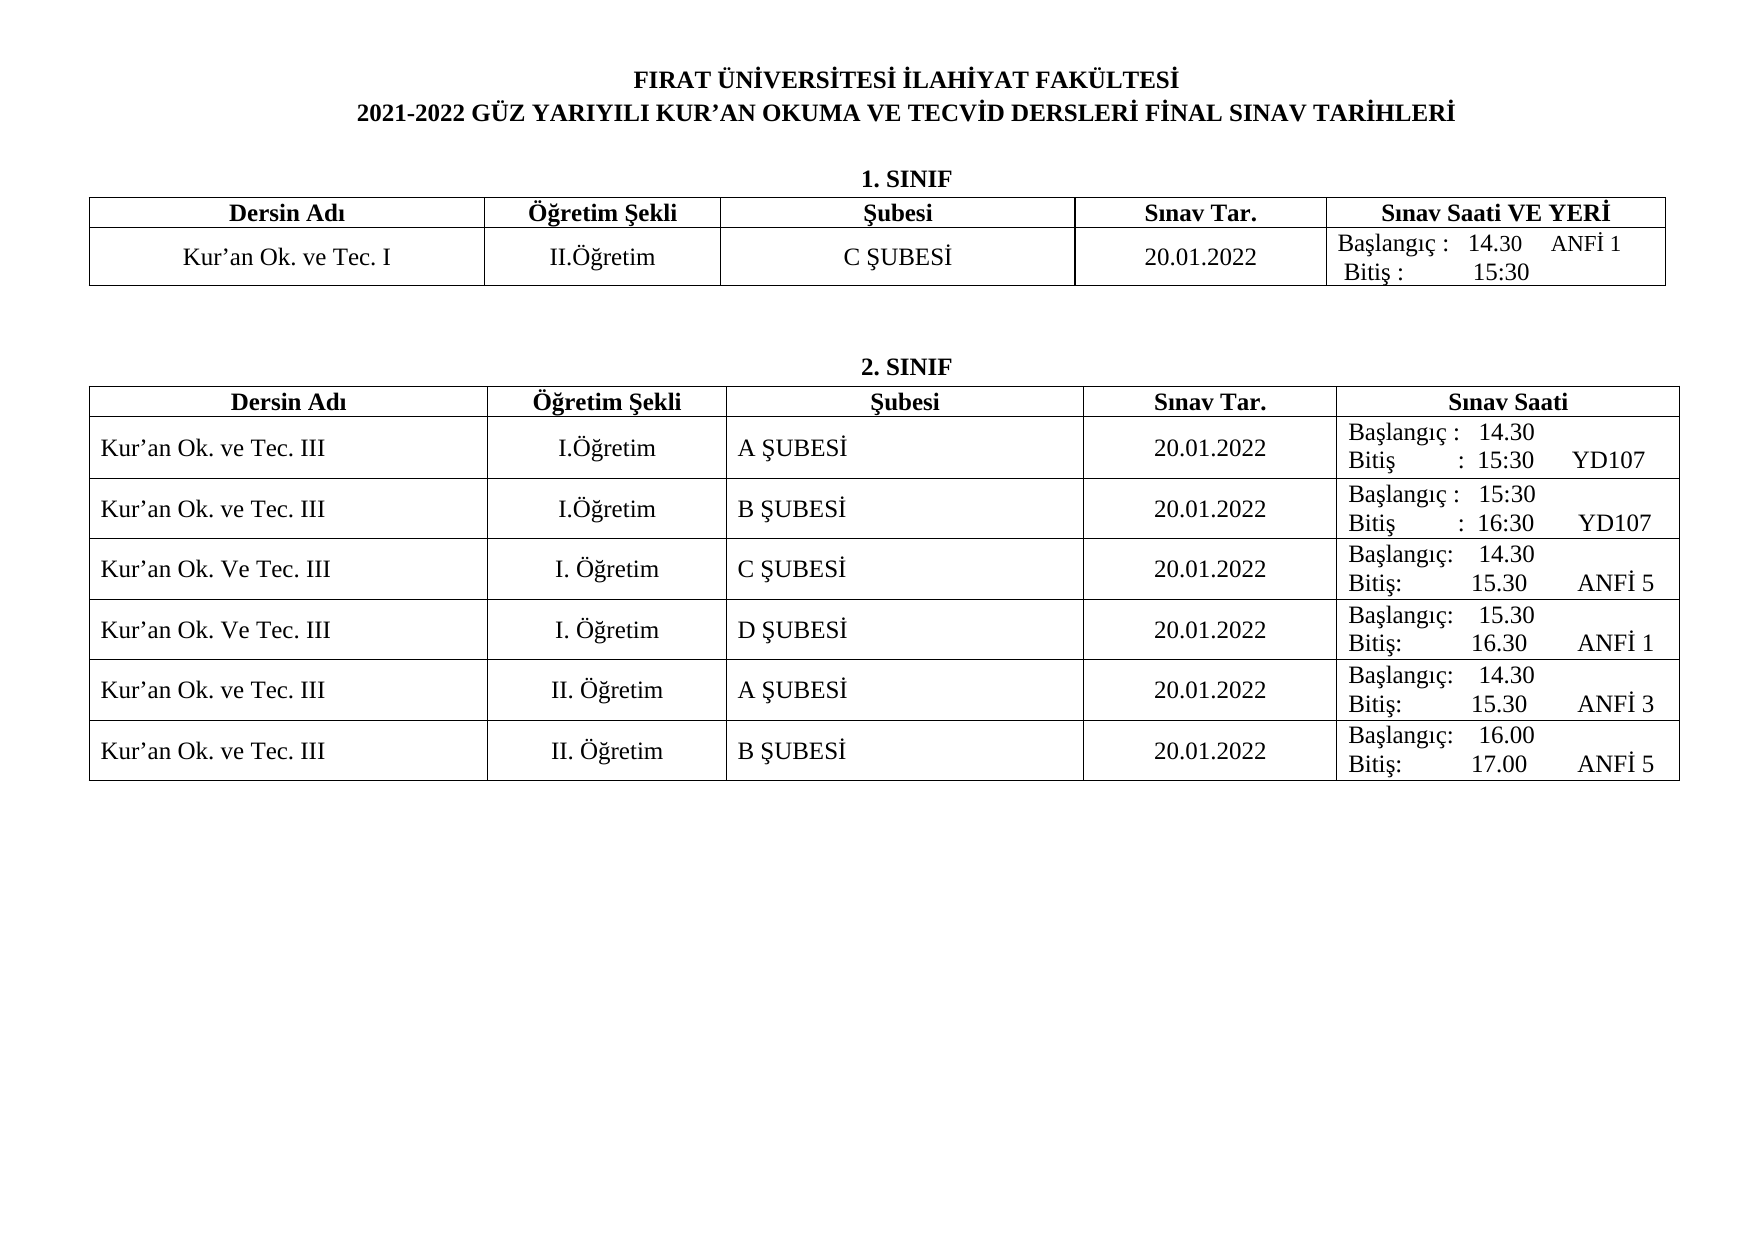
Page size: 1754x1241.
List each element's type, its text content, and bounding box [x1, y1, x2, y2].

table_cell Kur’an Ok. Ve Tec. III [90, 539, 487, 599]
table_cell Kur’an Ok. ve Tec. III [90, 417, 487, 478]
table_cell Başlangıç: 14.30 Bitiş: 15.30 ANFİ 3 [1337, 660, 1679, 719]
table_cell 20.01.2022 [1076, 228, 1326, 285]
table_cell C ŞUBESİ [721, 228, 1074, 285]
table_cell I. Öğretim [488, 539, 726, 599]
table_cell 20.01.2022 [1084, 600, 1336, 659]
table_cell A ŞUBESİ [727, 660, 1083, 719]
text 2021-2022 GÜZ YARIYILI KUR’AN OKUMA VE TECVİD DERSLERİ FİNAL SINAV TARİHLERİ [89, 98, 1724, 127]
table_header Öğretim Şekli [488, 387, 726, 416]
table_cell I. Öğretim [488, 600, 726, 659]
table_cell 20.01.2022 [1084, 660, 1336, 719]
table_cell Başlangıç : 15:30 Bitiş : 16:30 YD107 [1337, 479, 1679, 538]
table_header Öğretim Şekli [485, 198, 720, 227]
table_cell Başlangıç: 14.30 Bitiş: 15.30 ANFİ 5 [1337, 539, 1679, 599]
table_cell I.Öğretim [488, 417, 726, 478]
table_cell 20.01.2022 [1084, 539, 1336, 599]
text FIRAT ÜNİVERSİTESİ İLAHİYAT FAKÜLTESİ [89, 65, 1724, 94]
text 2. SINIF [89, 352, 1724, 381]
table_cell 20.01.2022 [1084, 417, 1336, 478]
table_cell Başlangıç : 14.30 ANFİ 1 Bitiş : 15:30 [1327, 228, 1665, 285]
table_header Sınav Tar. [1084, 387, 1336, 416]
table_header Sınav Saati VE YERİ [1327, 198, 1665, 227]
table_cell Başlangıç : 14.30 Bitiş : 15:30 YD107 [1337, 417, 1679, 478]
table_cell Kur’an Ok. ve Tec. III [90, 479, 487, 538]
table_header Sınav Saati [1337, 387, 1679, 416]
text 1. SINIF [89, 164, 1724, 193]
table_header Şubesi [727, 387, 1083, 416]
table_cell II. Öğretim [488, 660, 726, 719]
table_cell 20.01.2022 [1084, 721, 1336, 780]
table_cell D ŞUBESİ [727, 600, 1083, 659]
table_cell Başlangıç: 15.30 Bitiş: 16.30 ANFİ 1 [1337, 600, 1679, 659]
table_cell B ŞUBESİ [727, 479, 1083, 538]
table_cell C ŞUBESİ [727, 539, 1083, 599]
table_cell I.Öğretim [488, 479, 726, 538]
table_header Dersin Adı [90, 198, 484, 227]
table_cell Başlangıç: 16.00 Bitiş: 17.00 ANFİ 5 [1337, 721, 1679, 780]
table_cell B ŞUBESİ [727, 721, 1083, 780]
table_cell Kur’an Ok. ve Tec. III [90, 721, 487, 780]
table_cell A ŞUBESİ [727, 417, 1083, 478]
table_cell Kur’an Ok. ve Tec. I [90, 228, 484, 285]
table_cell II. Öğretim [488, 721, 726, 780]
table_header Şubesi [721, 198, 1074, 227]
table_cell Kur’an Ok. Ve Tec. III [90, 600, 487, 659]
table_cell Kur’an Ok. ve Tec. III [90, 660, 487, 719]
table_cell 20.01.2022 [1084, 479, 1336, 538]
table_header Dersin Adı [90, 387, 487, 416]
table_cell II.Öğretim [485, 228, 720, 285]
table_header Sınav Tar. [1076, 198, 1326, 227]
